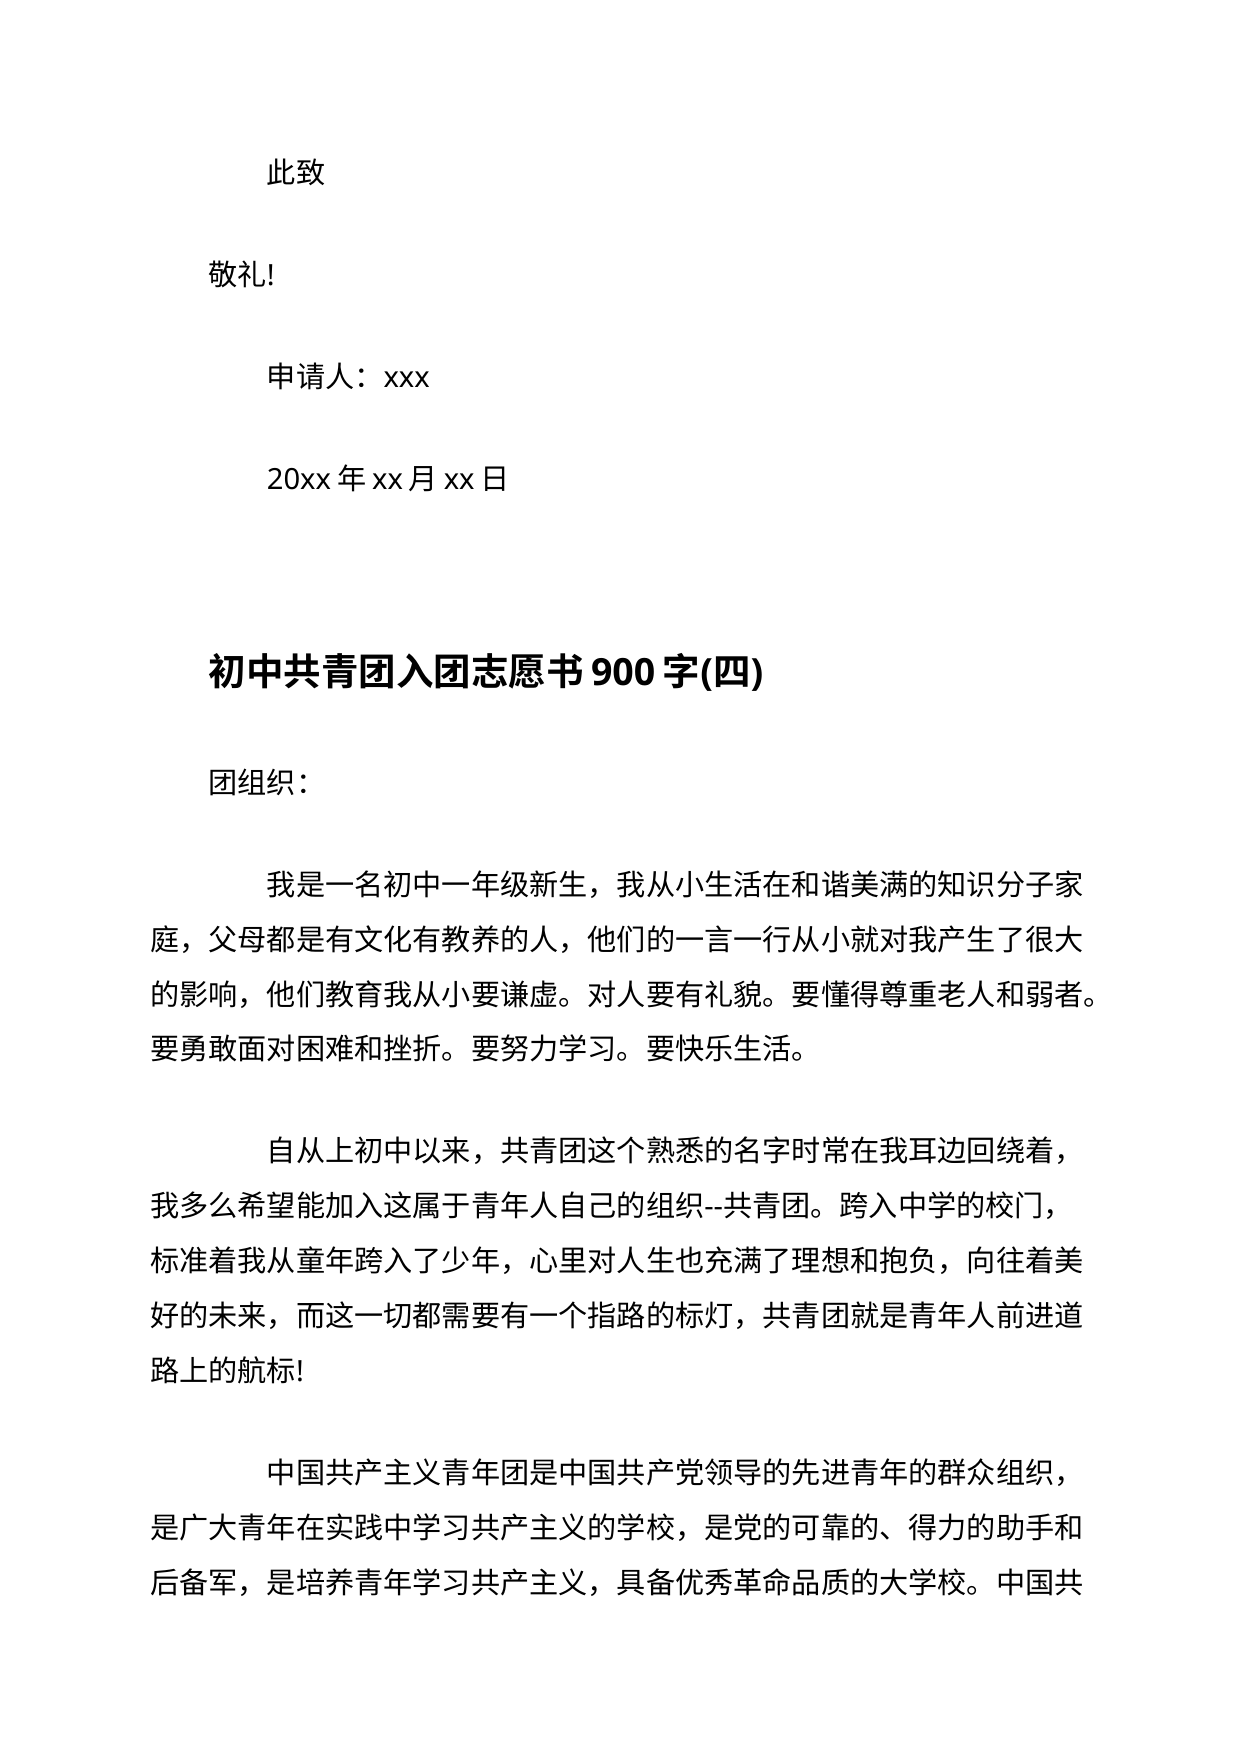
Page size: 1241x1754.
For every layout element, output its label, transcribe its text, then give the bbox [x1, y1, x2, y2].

text 此致 [150, 150, 1090, 192]
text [150, 1449, 1090, 1601]
text 20xx年xx月xx日 [150, 456, 1090, 498]
text 申请人：xxx [150, 354, 1090, 396]
text 初中共青团入团志愿书900字(四) [150, 642, 1090, 696]
text 团组织： [150, 759, 1090, 802]
text 自从上初中以来，共青团这个熟悉的名字时常在我耳边回绕着，我多么希望能加入这属于青年人自己的组织--共青团。跨入中学的校门，标准着我从童年跨入了少年，心里对人生也充满了理想和抱负，向往着美好的未来，而这一切都需要有一个指路的标灯，共青团就是青年人前进道路上的航标! [150, 1128, 1090, 1390]
text 敬礼! [150, 252, 1090, 294]
text 我是一名初中一年级新生，我从小生活在和谐美满的知识分子家庭，父母都是有文化有教养的人，他们的一言一行从小就对我产生了很大的影响，他们教育我从小要谦虚。对人要有礼貌。要懂得尊重老人和弱者。要勇敢面对困难和挫折。要努力学习。要快乐生活。 [150, 861, 1090, 1068]
